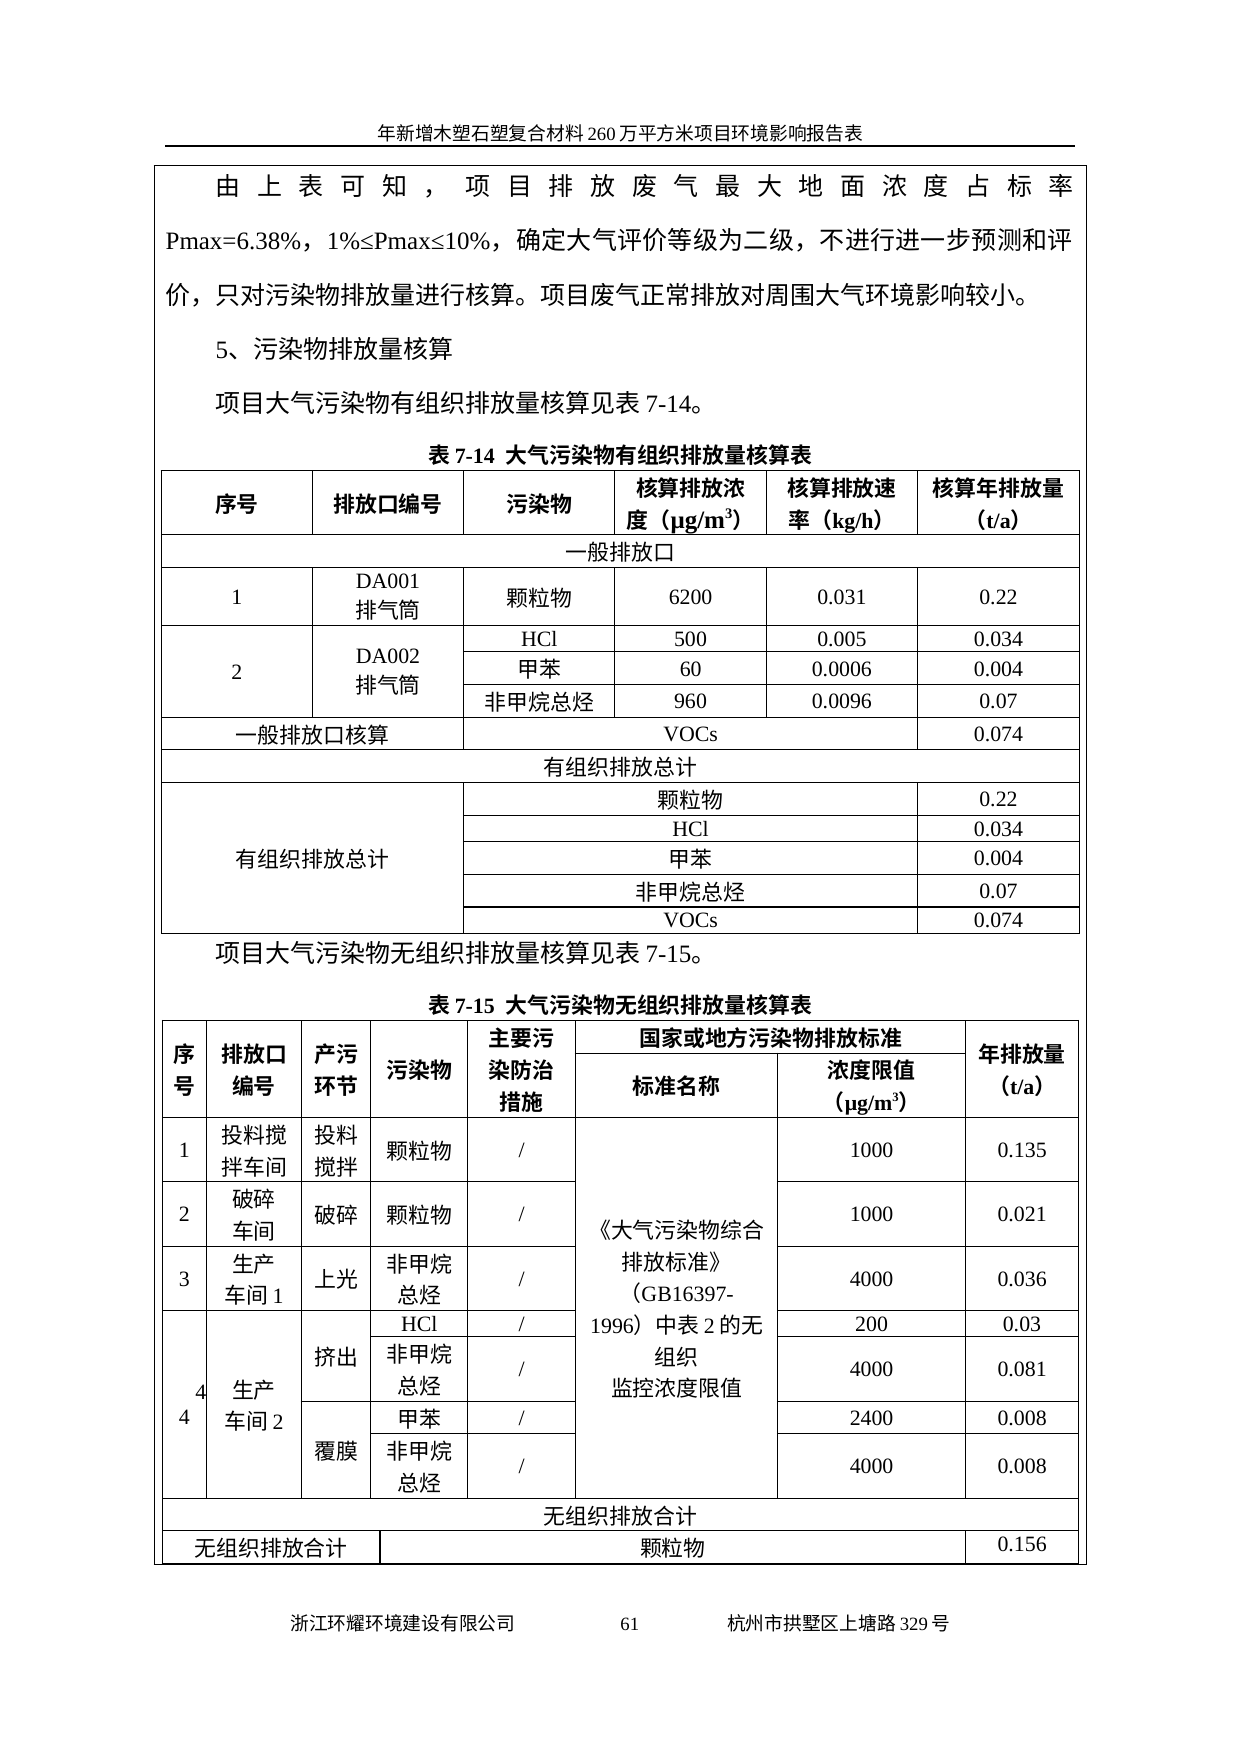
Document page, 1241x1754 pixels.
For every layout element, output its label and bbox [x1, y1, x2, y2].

table_header [155, 166, 1086, 1564]
